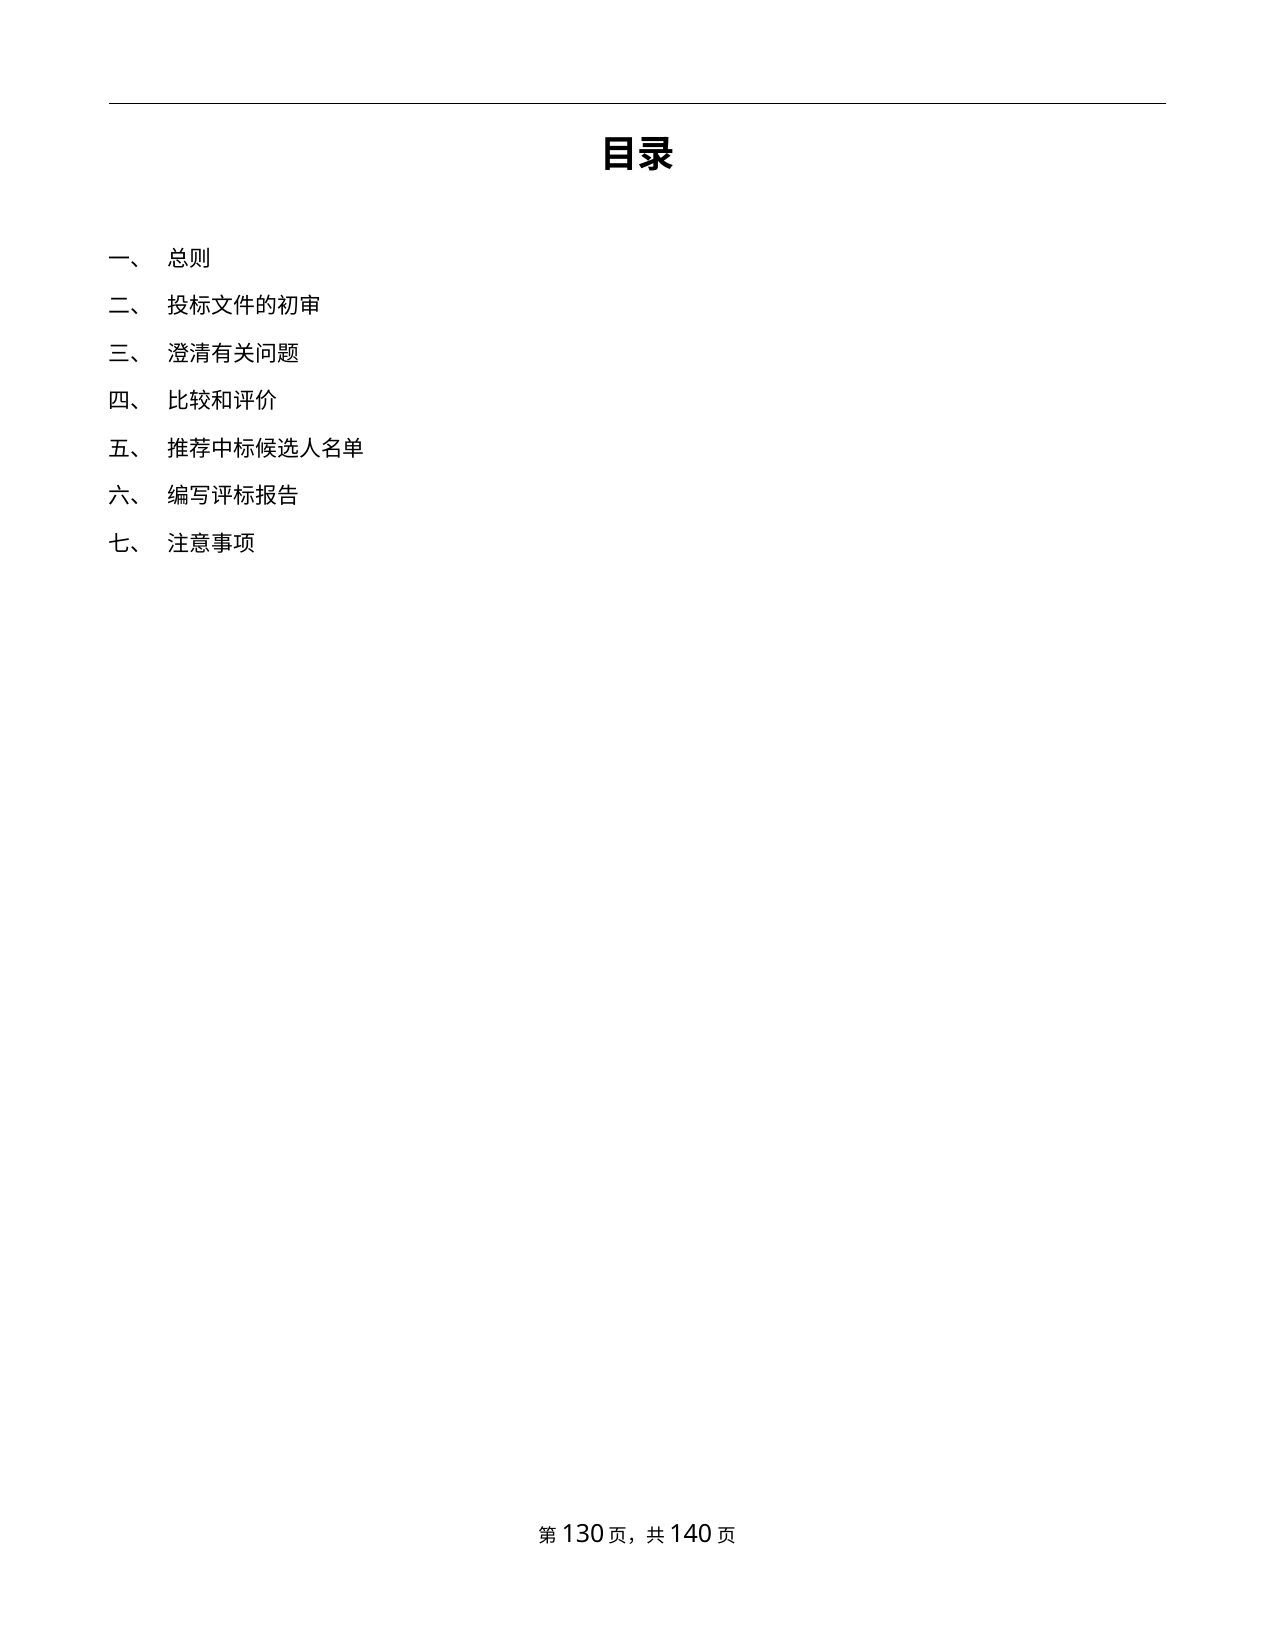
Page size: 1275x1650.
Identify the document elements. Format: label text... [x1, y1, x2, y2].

text 三、 澄清有关问题 [109, 336, 1166, 367]
text 二、 投标文件的初审 [109, 288, 1166, 320]
text 一、 总则 [109, 241, 1166, 272]
text 五、 推荐中标候选人名单 [109, 431, 1166, 462]
text 六、 编写评标报告 [109, 478, 1166, 510]
text 四、 比较和评价 [109, 383, 1166, 415]
text 目录 [109, 124, 1166, 178]
text 七、 注意事项 [109, 526, 1166, 557]
